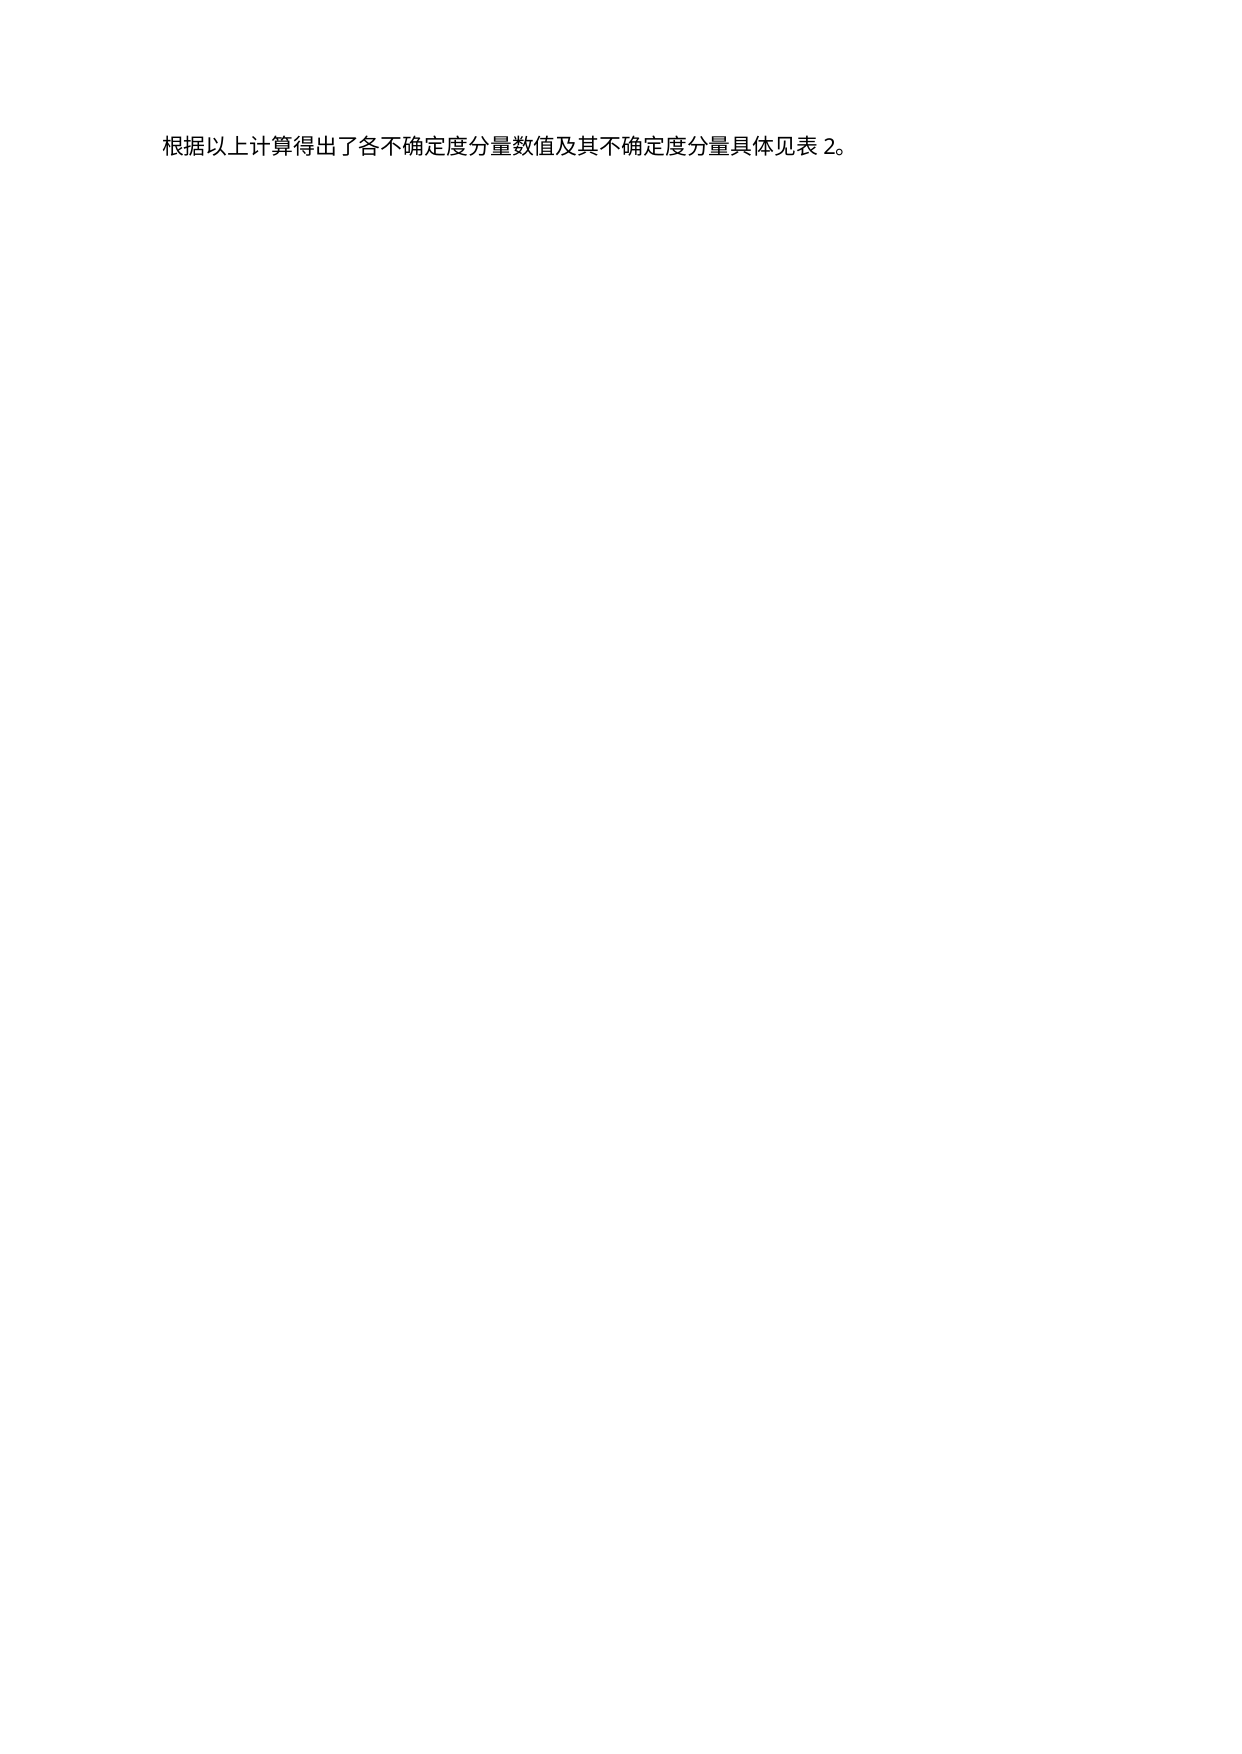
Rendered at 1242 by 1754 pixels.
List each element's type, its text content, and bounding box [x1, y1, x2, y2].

text 根据以上计算得出了各不确定度分量数值及其不确定度分量具体见表 2。 [162, 129, 1123, 161]
